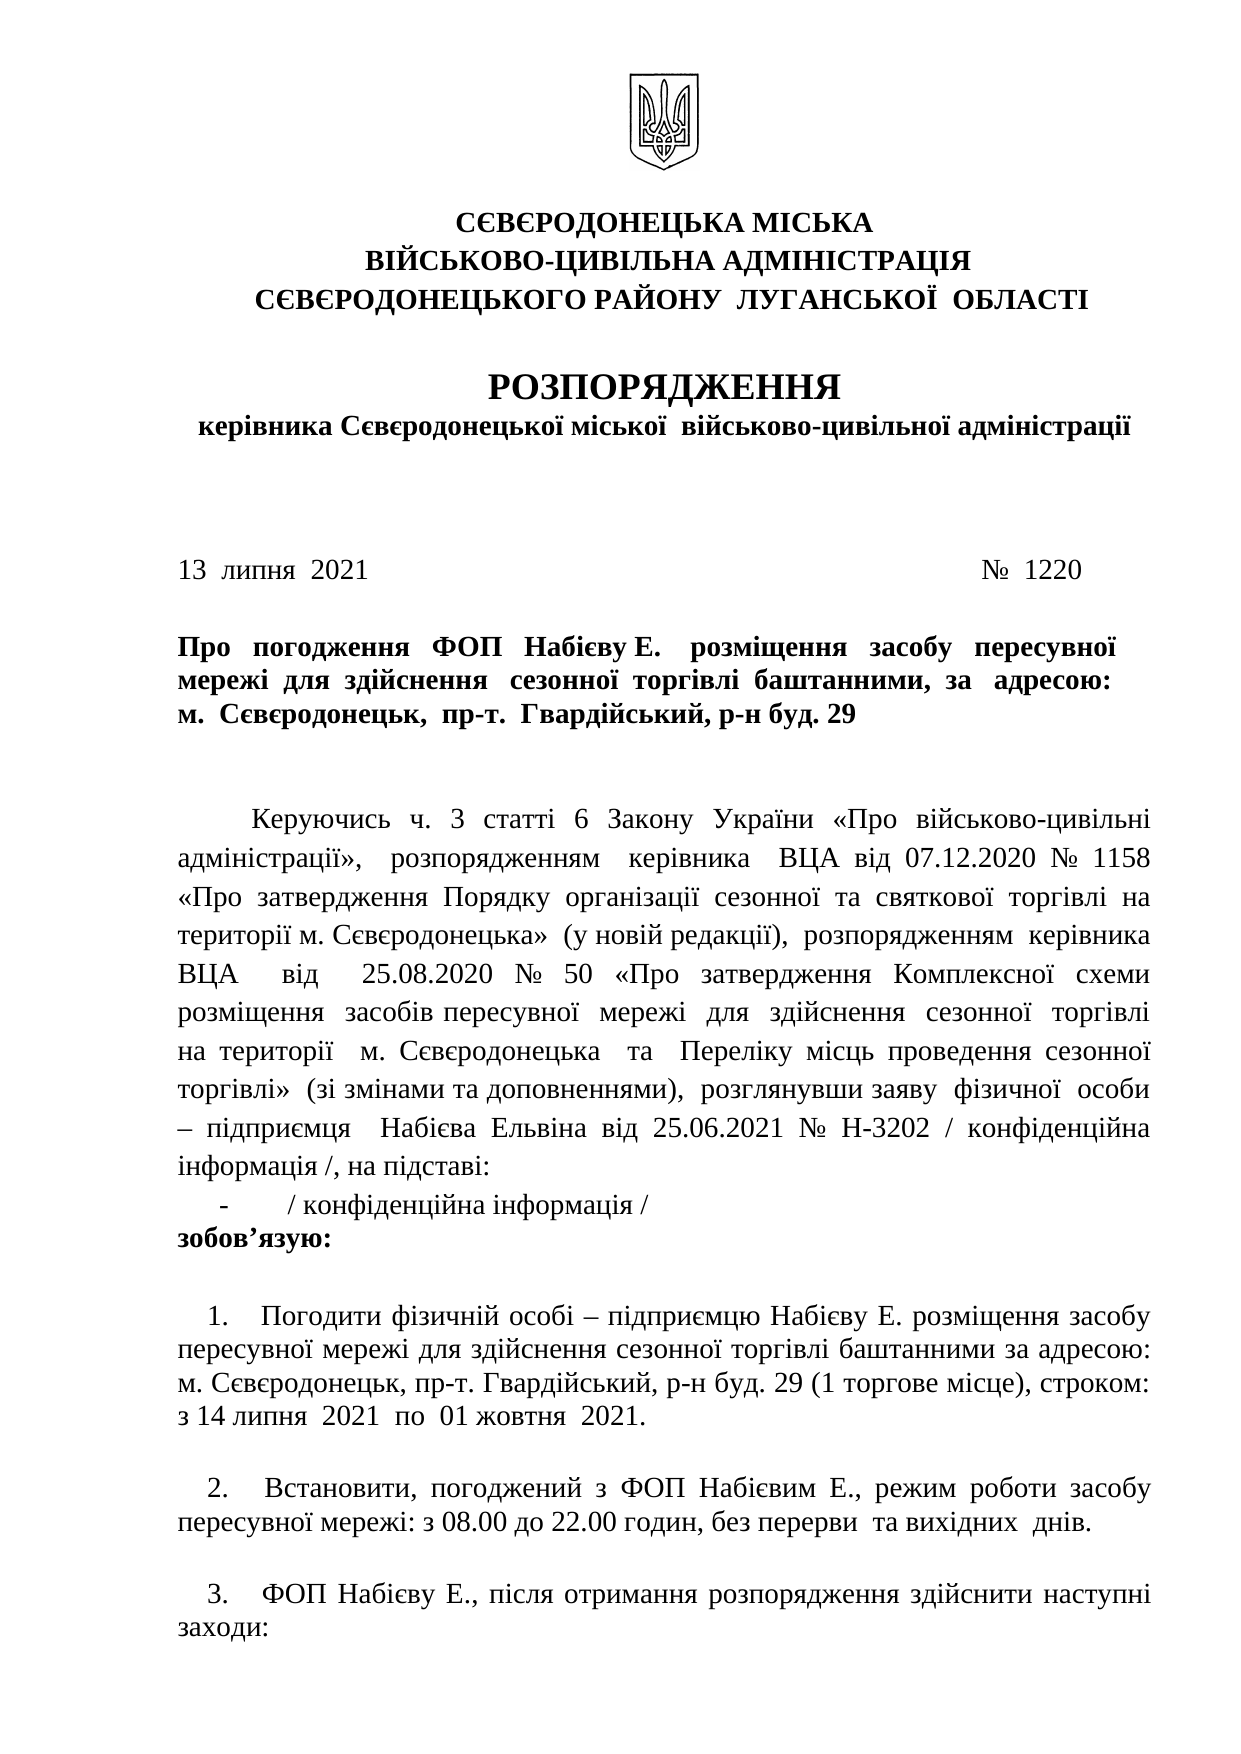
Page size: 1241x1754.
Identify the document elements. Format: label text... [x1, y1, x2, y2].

list Погодити фізичній особі – підприємцю Набієву Е. розміщення засобу пересувної мережі для здійснення сезонної торгівлі баштанними за адресою: м. Сєвєродонецьк, пр-т. Гвардійський, р-н буд. 29 (1 торгове місце), строком: з 14 липня 2021 по 01 жовтня 2021. [177, 1298, 1152, 1432]
list ФОП Набієву Е., після отримання розпорядження здійснити наступні заходи: [177, 1576, 1152, 1643]
text СЄВЄРОДОНЕЦЬКА МІСЬКА [177, 205, 1152, 238]
title РОЗПОРЯДЖЕННЯ [177, 364, 1152, 408]
text СЄВЄРОДОНЕЦЬКОГО РАЙОНУ ЛУГАНСЬКОЇ ОБЛАСТІ [177, 282, 1152, 315]
text Керуючись ч. 3 статті 6 Закону України «Про військово-цивільні адміністрації», розпорядженням керівника ВЦА від 07.12.2020 № 1158 «Про затвердження Порядку організації сезонної та святкової торгівлі на території м. Сєвєродонецька» (у новій редакції), розпорядженням керівника ВЦА від 25.08.2020 № 50 «Про затвердження Комплексної схеми розміщення засобів пересувної мережі для здійснення сезонної торгівлі на території м. Сєвєродонецька та Переліку місць проведення сезонної торгівлі» (зі змінами та доповненнями), розглянувши заяву фізичної особи – підприємця Набієва Ельвіна від 25.06.2021 № Н-3202 / конфіденційна інформація /, на підставі: [177, 802, 1152, 1182]
text зобовʼязую: [177, 1221, 1152, 1254]
text керівника Сєвєродонецької міської військово-цивільної адміністрації [177, 408, 1152, 441]
list Встановити, погоджений з ФОП Набієвим Е., режим роботи засобу пересувної мережі: з 08.00 до 22.00 годин, без перерви та вихідних днів. [177, 1470, 1152, 1537]
text Про погодження ФОП Набієву Е. розміщення засобу пересувної мережі для здійснення сезонної торгівлі баштанними, за адресою: м. Сєвєродонецьк, пр-т. Гвардійський, р-н буд. 29 [177, 629, 1122, 729]
text 13 липня 2021 № 1220 [177, 552, 1152, 585]
text ВІЙСЬКОВО-ЦИВІЛЬНА АДМІНІСТРАЦІЯ [177, 243, 1152, 277]
list / конфіденційна інформація / [177, 1187, 1152, 1221]
